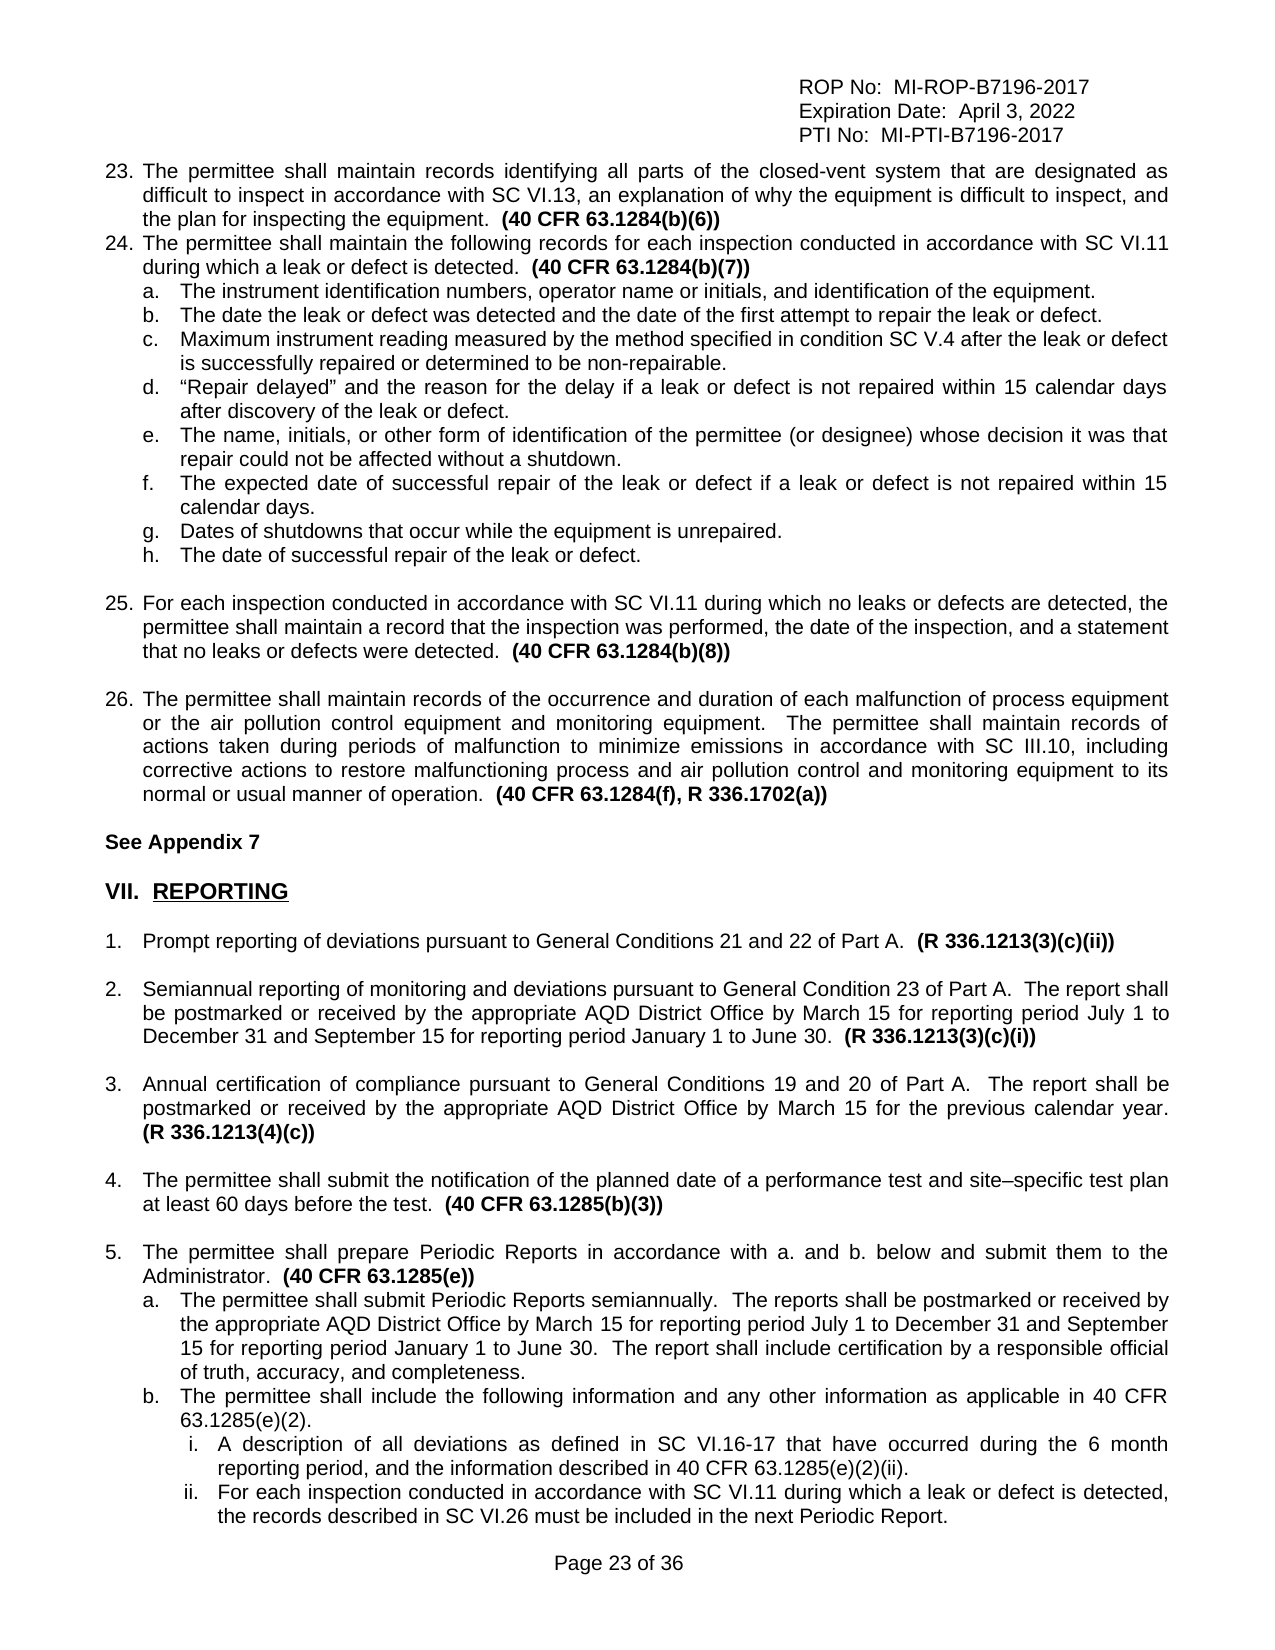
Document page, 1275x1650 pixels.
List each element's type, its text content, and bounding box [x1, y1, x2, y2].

text VII. REPORTING [105, 878, 1170, 904]
list Dates of shutdowns that occur while the equipment is unrepaired. [142, 519, 1170, 543]
list For each inspection conducted in accordance with SC VI.11 during which a leak or defect is detected, the records described in SC VI.26 must be included in the next Periodic Report. [199, 1479, 1170, 1527]
list The permittee shall prepare Periodic Reports in accordance with a. and b. below and submit them to the Administrator. (40 CFR 63.1285(e)) [105, 1240, 1170, 1288]
text See Appendix 7 [105, 830, 1170, 854]
text 1. Prompt reporting of deviations pursuant to General Conditions 21 and 22 of Part A. (R 336.1213(3)(c)(ii)) [105, 928, 1170, 952]
list “Repair delayed” and the reason for the delay if a leak or defect is not repaired within 15 calendar days after discovery of the leak or defect. [142, 375, 1170, 423]
text 24. The permittee shall maintain the following records for each inspection conducted in accordance with SC VI.11 during which a leak or defect is detected. (40 CFR 63.1284(b)(7)) [105, 231, 1170, 279]
text 4. The permittee shall submit the notification of the planned date of a performance test and site–specific test plan at least 60 days before the test. (40 CFR 63.1285(b)(3)) [105, 1168, 1170, 1216]
list The date the leak or defect was detected and the date of the first attempt to repair the leak or defect. [142, 303, 1170, 327]
list Maximum instrument reading measured by the method specified in condition SC V.4 after the leak or defect is successfully repaired or determined to be non-repairable. [142, 327, 1170, 375]
list The expected date of successful repair of the leak or defect if a leak or defect is not repaired within 15 calendar days. [142, 471, 1170, 519]
list For each inspection conducted in accordance with SC VI.11 during which no leaks or defects are detected, the permittee shall maintain a record that the inspection was performed, the date of the inspection, and a statement that no leaks or defects were detected. (40 CFR 63.1284(b)(8)) [105, 591, 1170, 662]
list The name, initials, or other form of identification of the permittee (or designee) whose decision it was that repair could not be affected without a shutdown. [142, 423, 1170, 471]
text 26. The permittee shall maintain records of the occurrence and duration of each malfunction of process equipment or the air pollution control equipment and monitoring equipment. The permittee shall maintain records of actions taken during periods of malfunction to minimize emissions in accordance with SC III.10, including corrective actions to restore malfunctioning process and air pollution control and monitoring equipment to its normal or usual manner of operation. (40 CFR 63.1284(f), R 336.1702(a)) [105, 686, 1170, 806]
list The date of successful repair of the leak or defect. [142, 543, 1170, 567]
list The permittee shall include the following information and any other information as applicable in 40 CFR 63.1285(e)(2). [142, 1384, 1170, 1432]
list The permittee shall submit Periodic Reports semiannually. The reports shall be postmarked or received by the appropriate AQD District Office by March 15 for reporting period July 1 to December 31 and September 15 for reporting period January 1 to June 30. The report shall include certification by a responsible official of truth, accuracy, and completeness. [142, 1288, 1170, 1384]
list A description of all deviations as defined in SC VI.16-17 that have occurred during the 6 month reporting period, and the information described in 40 CFR 63.1285(e)(2)(ii). [199, 1432, 1170, 1479]
text 3. Annual certification of compliance pursuant to General Conditions 19 and 20 of Part A. The report shall be postmarked or received by the appropriate AQD District Office by March 15 for the previous calendar year. (R 336.1213(4)(c)) [105, 1072, 1170, 1144]
list The instrument identification numbers, operator name or initials, and identification of the equipment. [142, 279, 1170, 303]
text 2. Semiannual reporting of monitoring and deviations pursuant to General Condition 23 of Part A. The report shall be postmarked or received by the appropriate AQD District Office by March 15 for reporting period July 1 to December 31 and September 15 for reporting period January 1 to June 30. (R 336.1213(3)(c)(i)) [105, 976, 1170, 1048]
text 23. The permittee shall maintain records identifying all parts of the closed-vent system that are designated as difficult to inspect in accordance with SC VI.13, an explanation of why the equipment is difficult to inspect, and the plan for inspecting the equipment. (40 CFR 63.1284(b)(6)) [105, 159, 1170, 231]
